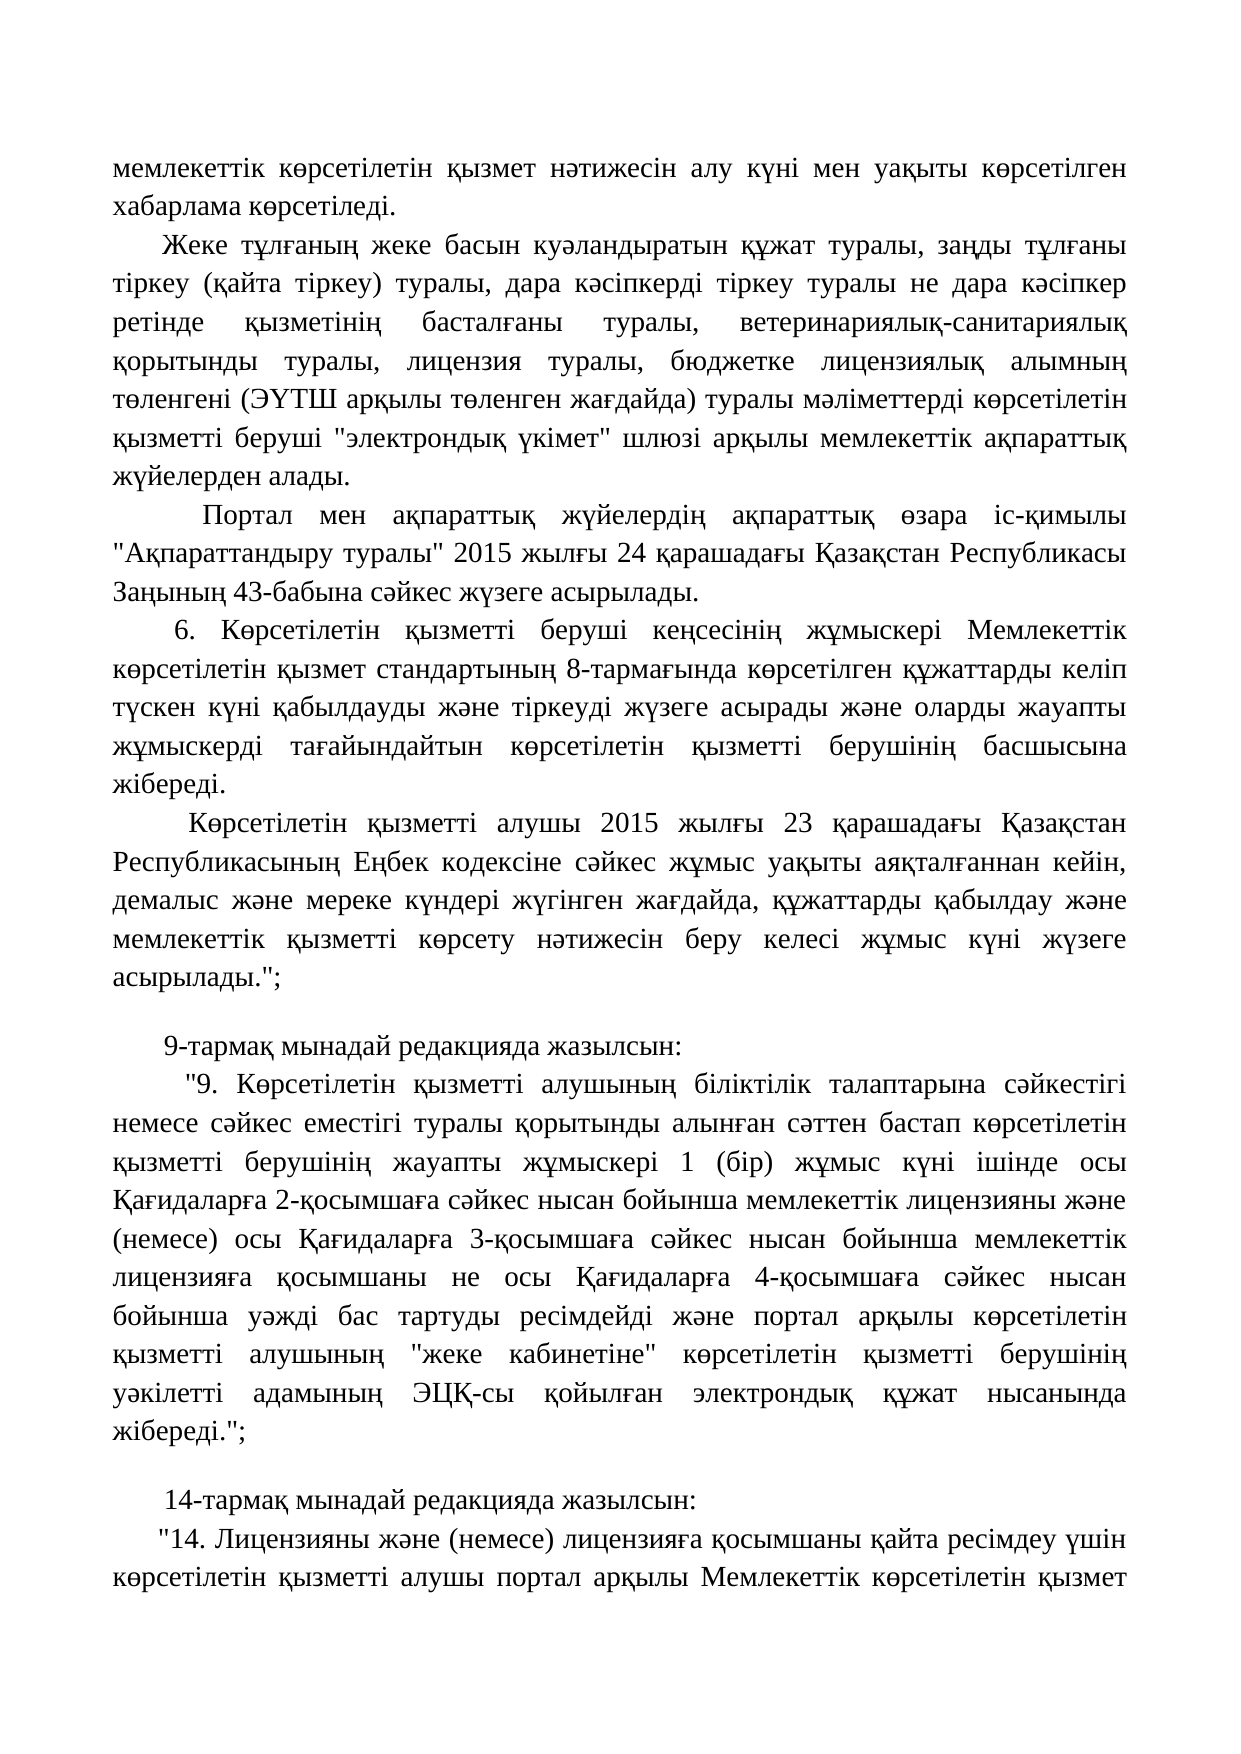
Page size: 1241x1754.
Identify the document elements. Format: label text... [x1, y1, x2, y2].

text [112, 150, 1128, 222]
text Көрсетілетін қызметті алушы 2015 жылғы 23 қарашадағы Қазақстан Республикасының Еңбек кодексіне сәйкес жұмыс уақыты аяқталғаннан кейін, демалыс және мереке күндері жүгінген жағдайда, құжаттарды қабылдау және мемлекеттік қызметті көрсету нәтижесін беру келесі жұмыс күні жүзеге асырылады."; [112, 805, 1128, 993]
text "9. Көрсетілетін қызметті алушының біліктілік талаптарына сәйкестігі немесе сәйкес еместігі туралы қорытынды алынған сәттен бастап көрсетілетін қызметті берушінің жауапты жұмыскері 1 (бір) жұмыс күні ішінде осы Қағидаларға 2-қосымшаға сәйкес нысан бойынша мемлекеттік лицензияны және (немесе) осы Қағидаларға 3-қосымшаға сәйкес нысан бойынша мемлекеттік лицензияға қосымшаны не осы Қағидаларға 4-қосымшаға сәйкес нысан бойынша уәжді бас тартуды ресімдейді және портал арқылы көрсетілетін қызметті алушының "жеке кабинетіне" көрсетілетін қызметті берушінің уәкілетті адамының ЭЦҚ-сы қойылған электрондық құжат нысанында жібереді."; [112, 1067, 1128, 1447]
text 14-тармақ мынадай редакцияда жазылсын: [112, 1482, 1128, 1516]
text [112, 1521, 1128, 1593]
text Портал мен ақпараттық жүйелердің ақпараттық өзара іс-қимылы "Ақпараттандыру туралы" 2015 жылғы 24 қарашадағы Қазақстан Республикасы Заңының 43-бабына сәйкес жүзеге асырылады. [112, 497, 1128, 607]
text 9-тармақ мынадай редакцияда жазылсын: [112, 1028, 1128, 1062]
text Жеке тұлғаның жеке басын куәландыратын құжат туралы, заңды тұлғаны тіркеу (қайта тіркеу) туралы, дара кәсіпкерді тіркеу туралы не дара кәсіпкер ретінде қызметінің басталғаны туралы, ветеринариялық-санитариялық қорытынды туралы, лицензия туралы, бюджетке лицензиялық алымның төленгені (ЭҮТШ арқылы төленген жағдайда) туралы мәліметтерді көрсетілетін қызметті беруші "электрондық үкімет" шлюзі арқылы мемлекеттік ақпараттық жүйелерден алады. [112, 227, 1128, 492]
text 6. Көрсетілетін қызметті беруші кеңсесінің жұмыскері Мемлекеттік көрсетілетін қызмет стандартының 8-тармағында көрсетілген құжаттарды келіп түскен күні қабылдауды және тіркеуді жүзеге асырады және оларды жауапты жұмыскерді тағайындайтын көрсетілетін қызметті берушінің басшысына жібереді. [112, 612, 1128, 800]
